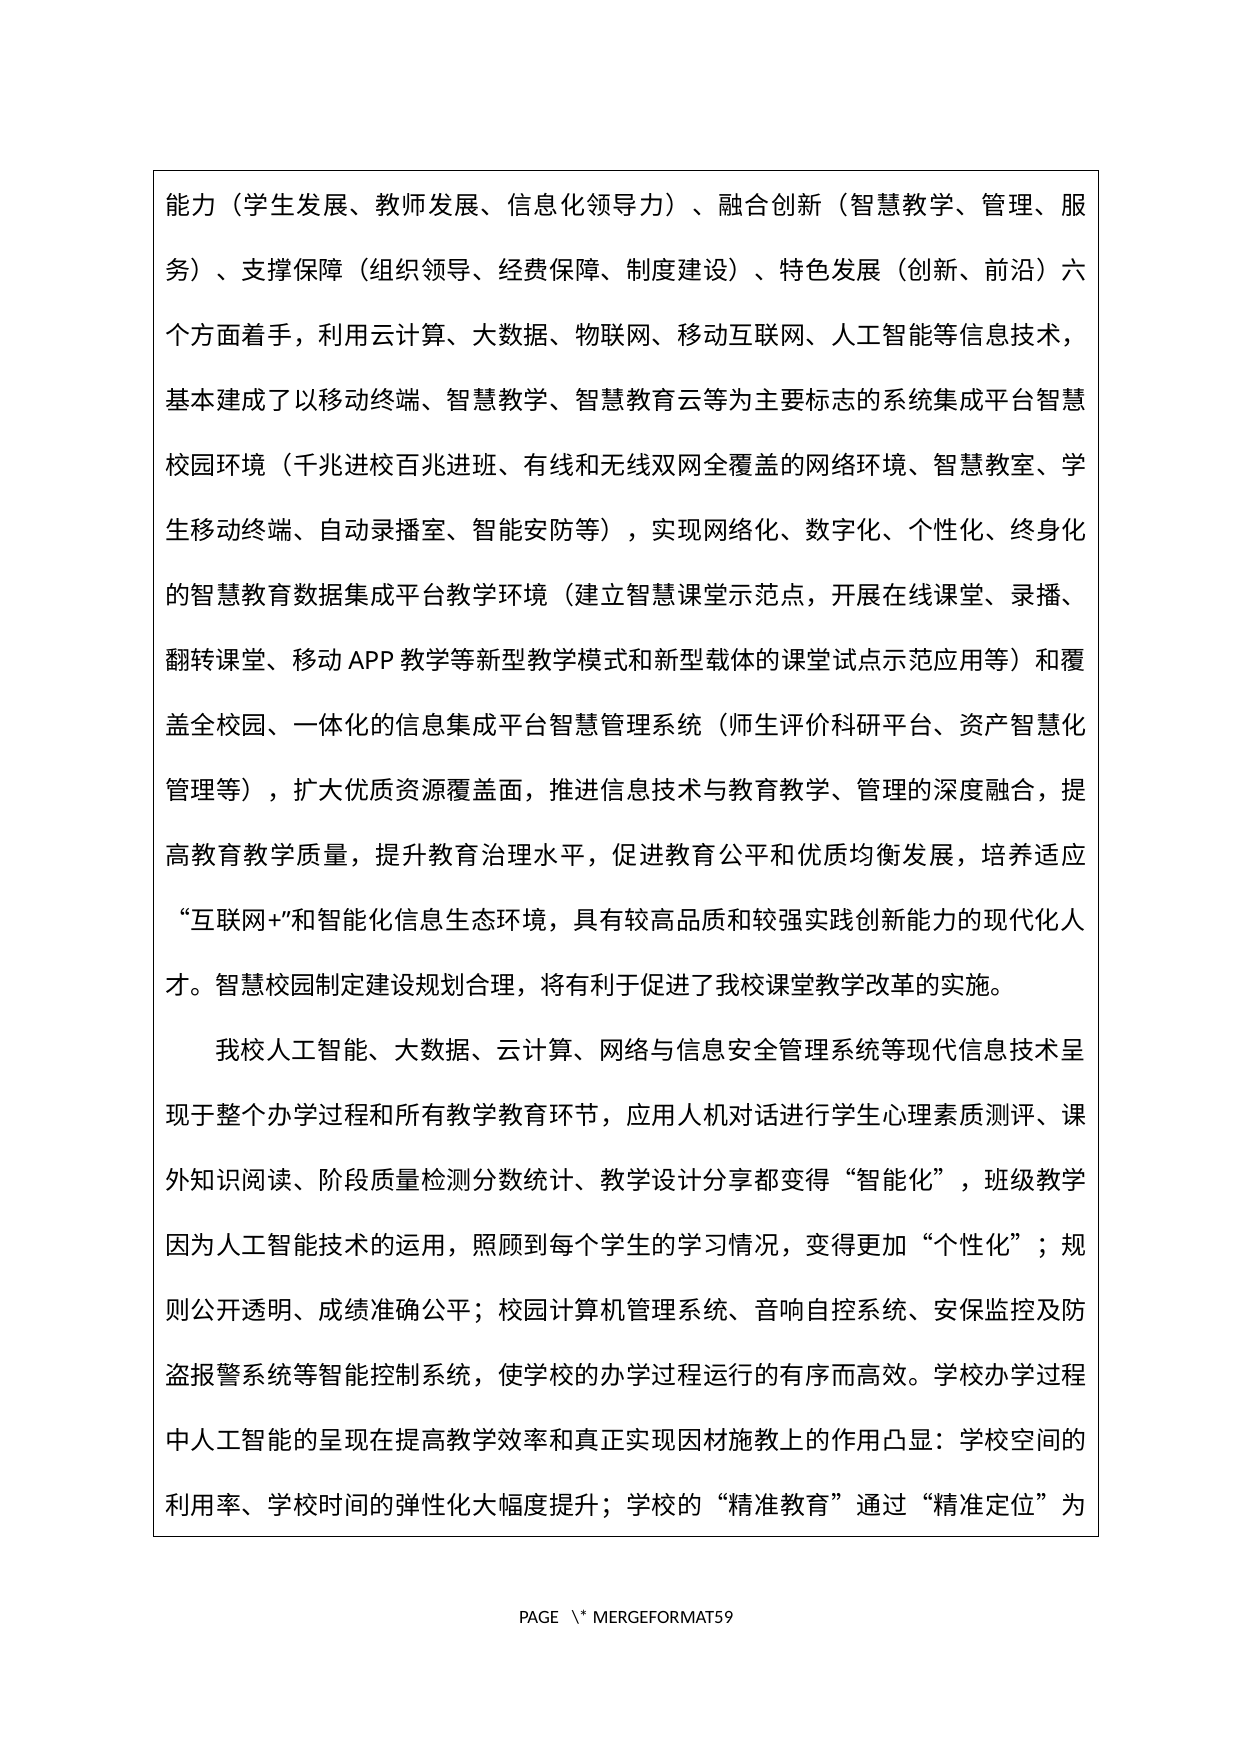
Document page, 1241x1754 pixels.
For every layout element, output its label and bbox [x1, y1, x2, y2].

table_cell [154, 171, 1098, 1536]
